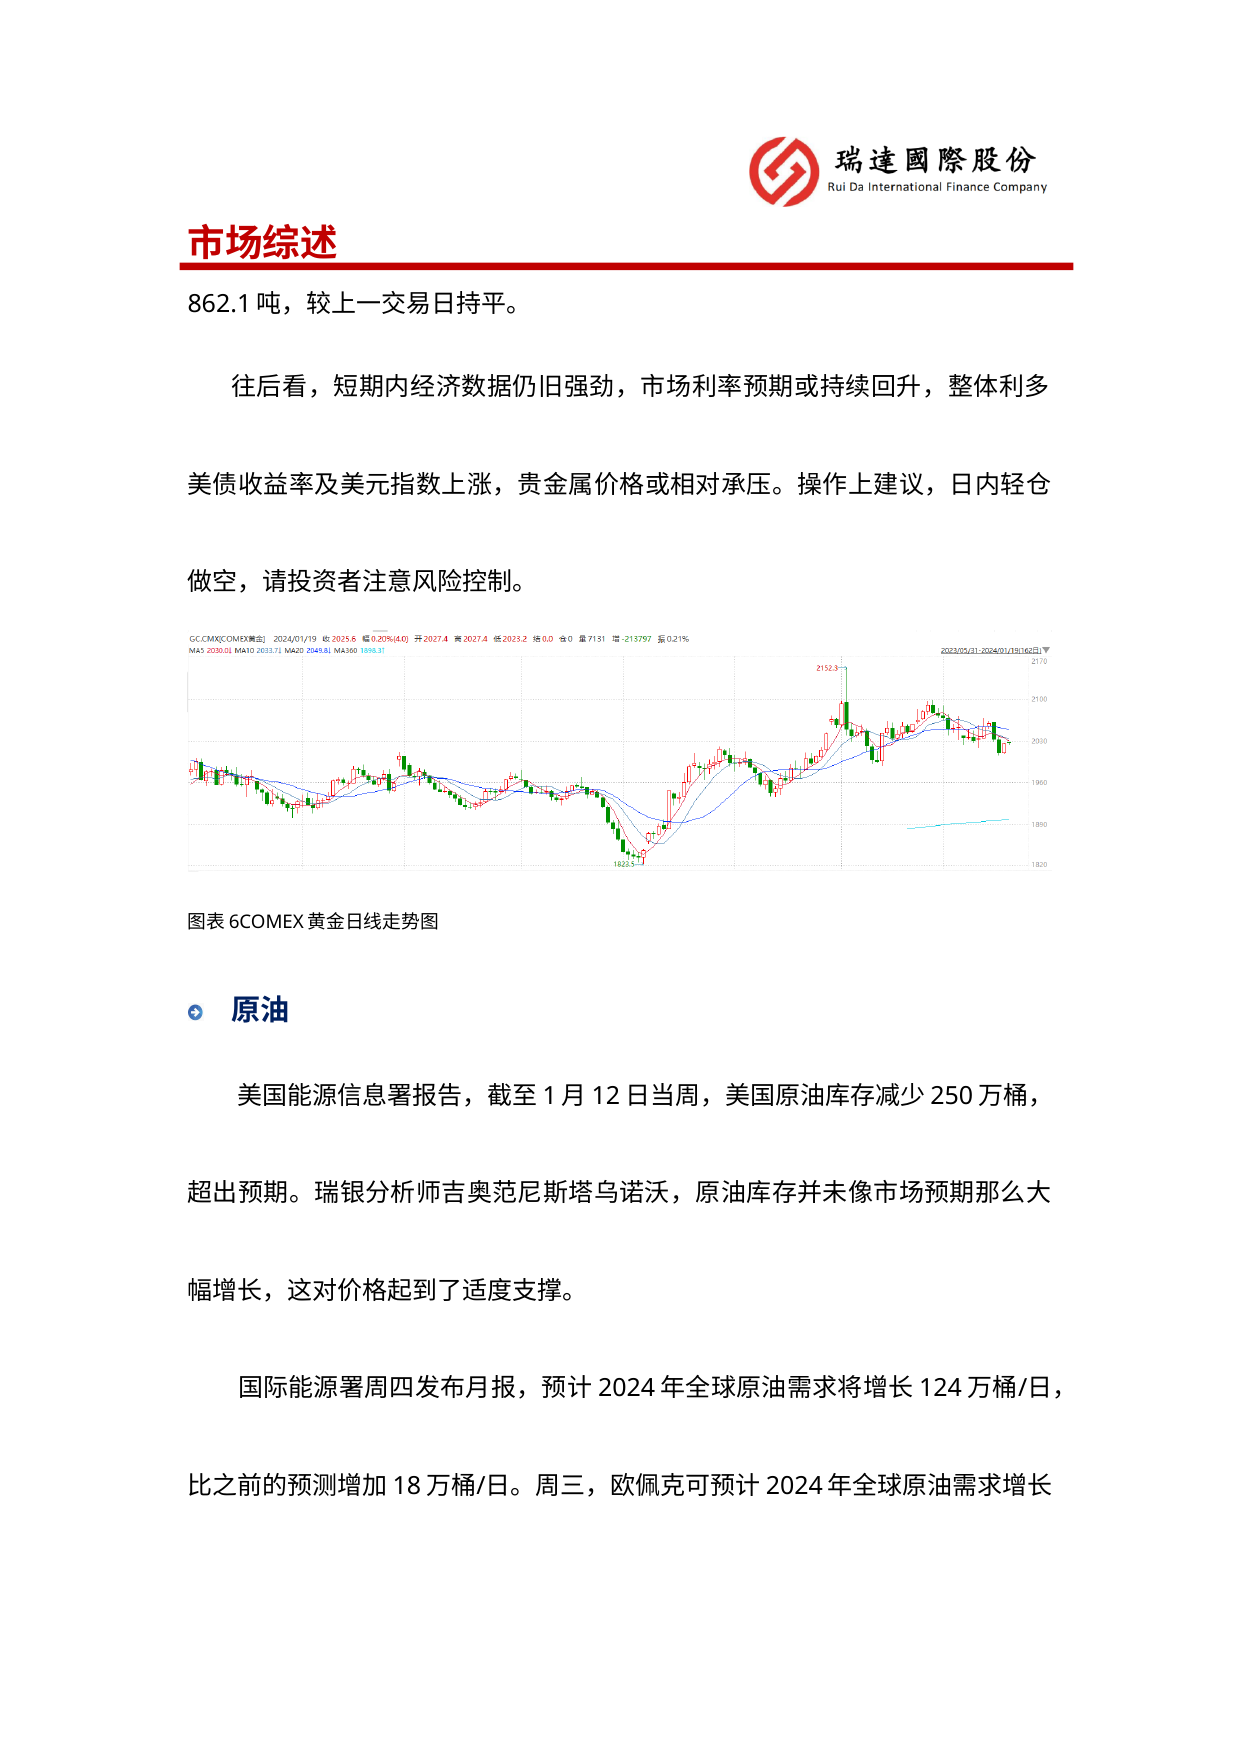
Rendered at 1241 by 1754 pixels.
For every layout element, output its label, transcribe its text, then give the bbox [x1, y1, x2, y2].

picture [188, 1003, 204, 1021]
text 图表6COMEX黄金日线走势图 [187, 904, 1053, 936]
text 往后看，短期内经济数据仍旧强劲，市场利率预期或持续回升，整体利多美债收益率及美元指数上涨，贵金属价格或相对承压。操作上建议，日内轻仓做空，请投资者注意风险控制。 [187, 501, 1053, 612]
picture [743, 130, 1054, 213]
list 原油 [187, 975, 1053, 1040]
text 外盘持仓方面：截至1月128日，SPDR Gold Trust黄金ETF持仓量为862.1吨，较上一交易日持平。 [187, 269, 1053, 334]
text 往后看，短期内经济数据仍旧强劲，市场利率预期或持续回升，整体利多美债收益率及美元指数上涨，贵金属价格或相对承压。操作上建议，日内轻仓做空，请投资者注意风险控制。 [187, 352, 1053, 464]
picture [187, 630, 1052, 872]
